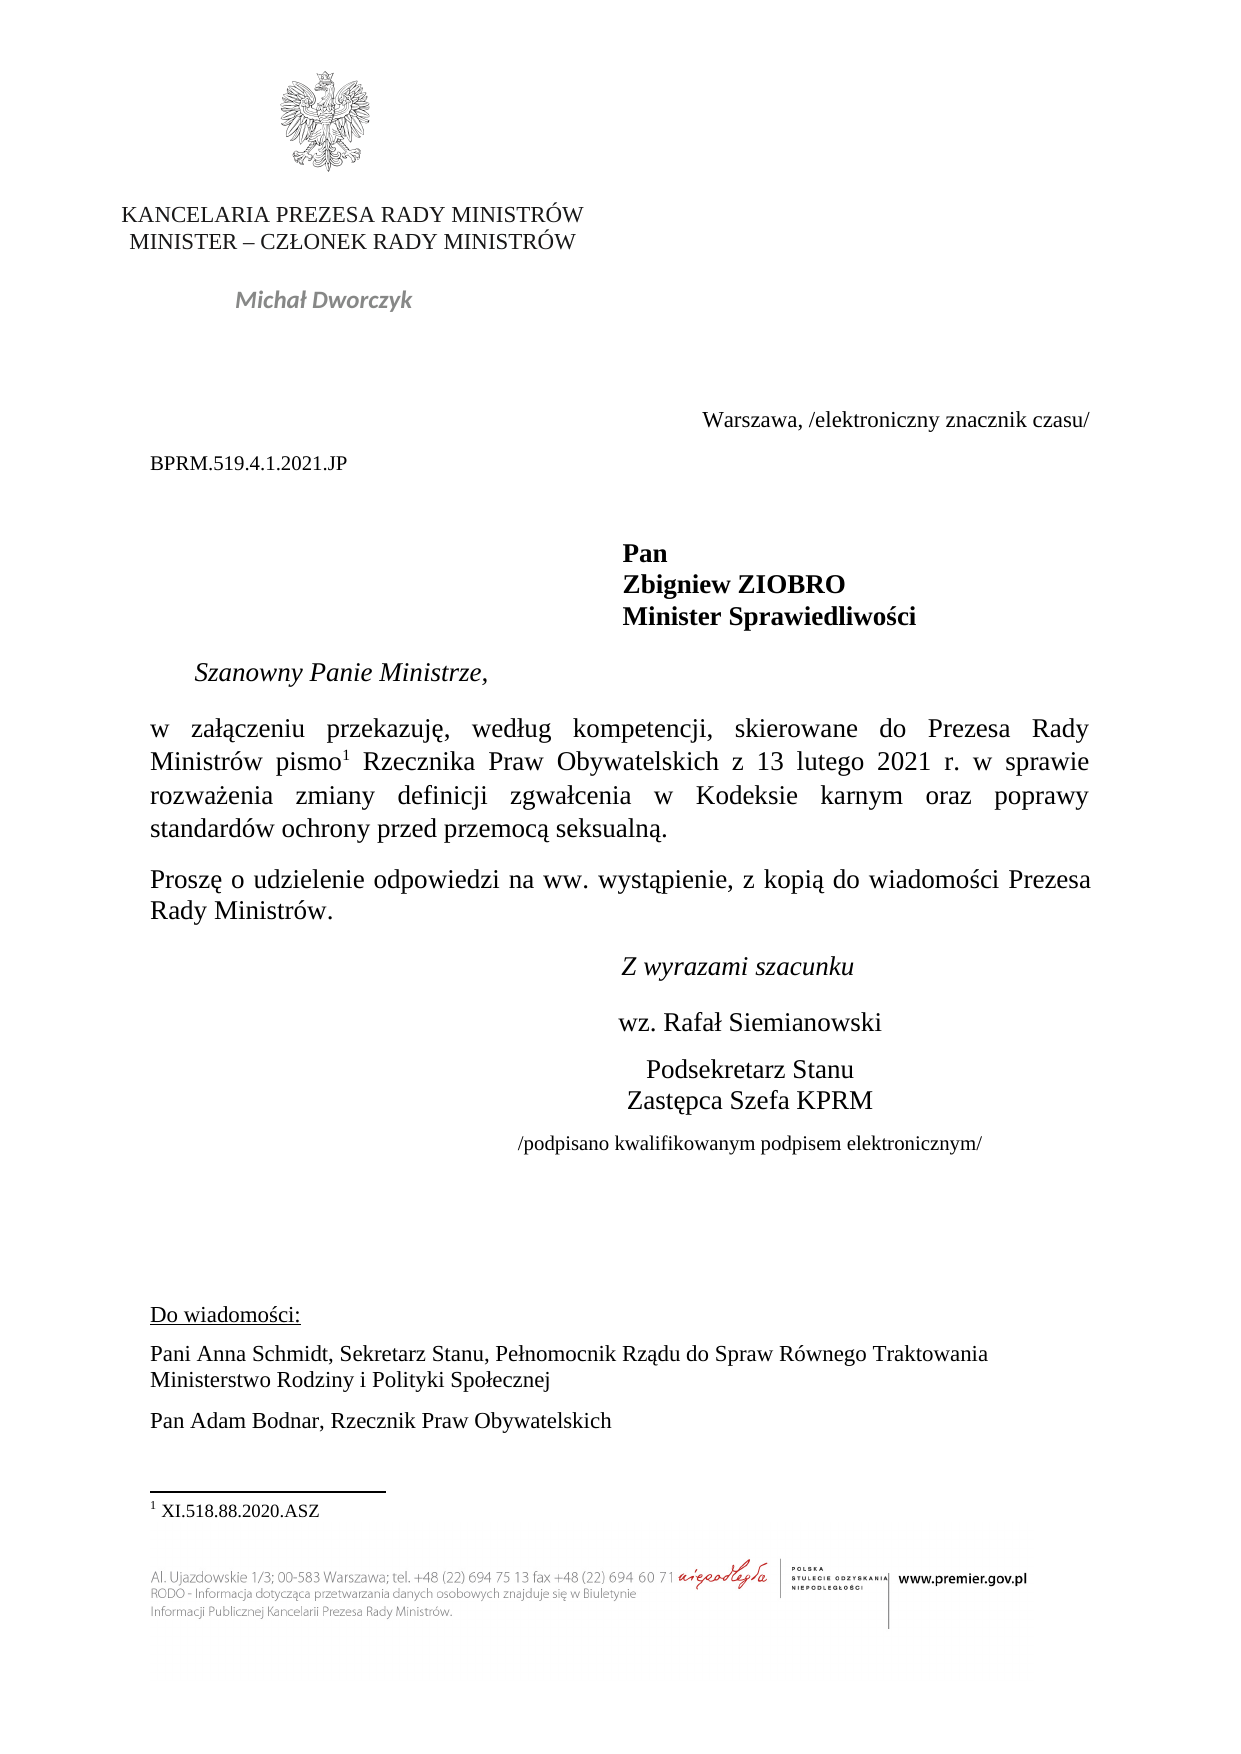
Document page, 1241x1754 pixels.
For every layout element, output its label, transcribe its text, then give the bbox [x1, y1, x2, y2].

picture [150, 1522, 1035, 1681]
text wz. Rafał Siemianowski [410, 1006, 1090, 1037]
text Szanowny Panie Ministrze, [150, 656, 1090, 687]
text KANCELARIA PREZESA RADY MINISTRÓW MINISTER – CZŁONEK RADY MINISTRÓW [88, 201, 617, 254]
text Z wyrazami szacunku [563, 950, 1090, 981]
text w załączeniu przekazuję, według kompetencji, skierowane do Prezesa Rady Ministrów pismo Rzecznika Praw Obywatelskich z 13 lutego 2021 r. w sprawie rozważenia zmiany definicji zgwałcenia w Kodeksie karnym oraz poprawy standardów ochrony przed przemocą seksualną. [150, 712, 1090, 844]
text BPRM.519.4.1.2021.JP [150, 451, 1061, 475]
text Ministerstwo Rodziny i Polityki Społecznej [150, 1366, 1090, 1393]
text Michał Dworczyk [150, 284, 500, 315]
text Pani Anna Schmidt, Sekretarz Stanu, Pełnomocnik Rządu do Spraw Równego Traktowania [150, 1340, 1090, 1366]
picture [279, 70, 370, 172]
text Do wiadomości: [150, 1301, 1090, 1328]
text Minister Sprawiedliwości [622, 599, 1090, 631]
text /podpisano kwalifikowanym podpisem elektronicznym/ [410, 1131, 1090, 1155]
text Proszę o udzielenie odpowiedzi na ww. wystąpienie, z kopią do wiadomości Prezesa Rady Ministrów. [150, 863, 1093, 925]
text Pan Adam Bodnar, Rzecznik Praw Obywatelskich [150, 1407, 1090, 1433]
text Zastępca Szefa KPRM [410, 1084, 1090, 1115]
text Pan Zbigniew ZIOBRO [622, 537, 1090, 599]
text Warszawa, /elektroniczny znacznik czasu/ [150, 406, 1090, 432]
text Podsekretarz Stanu [410, 1053, 1090, 1084]
